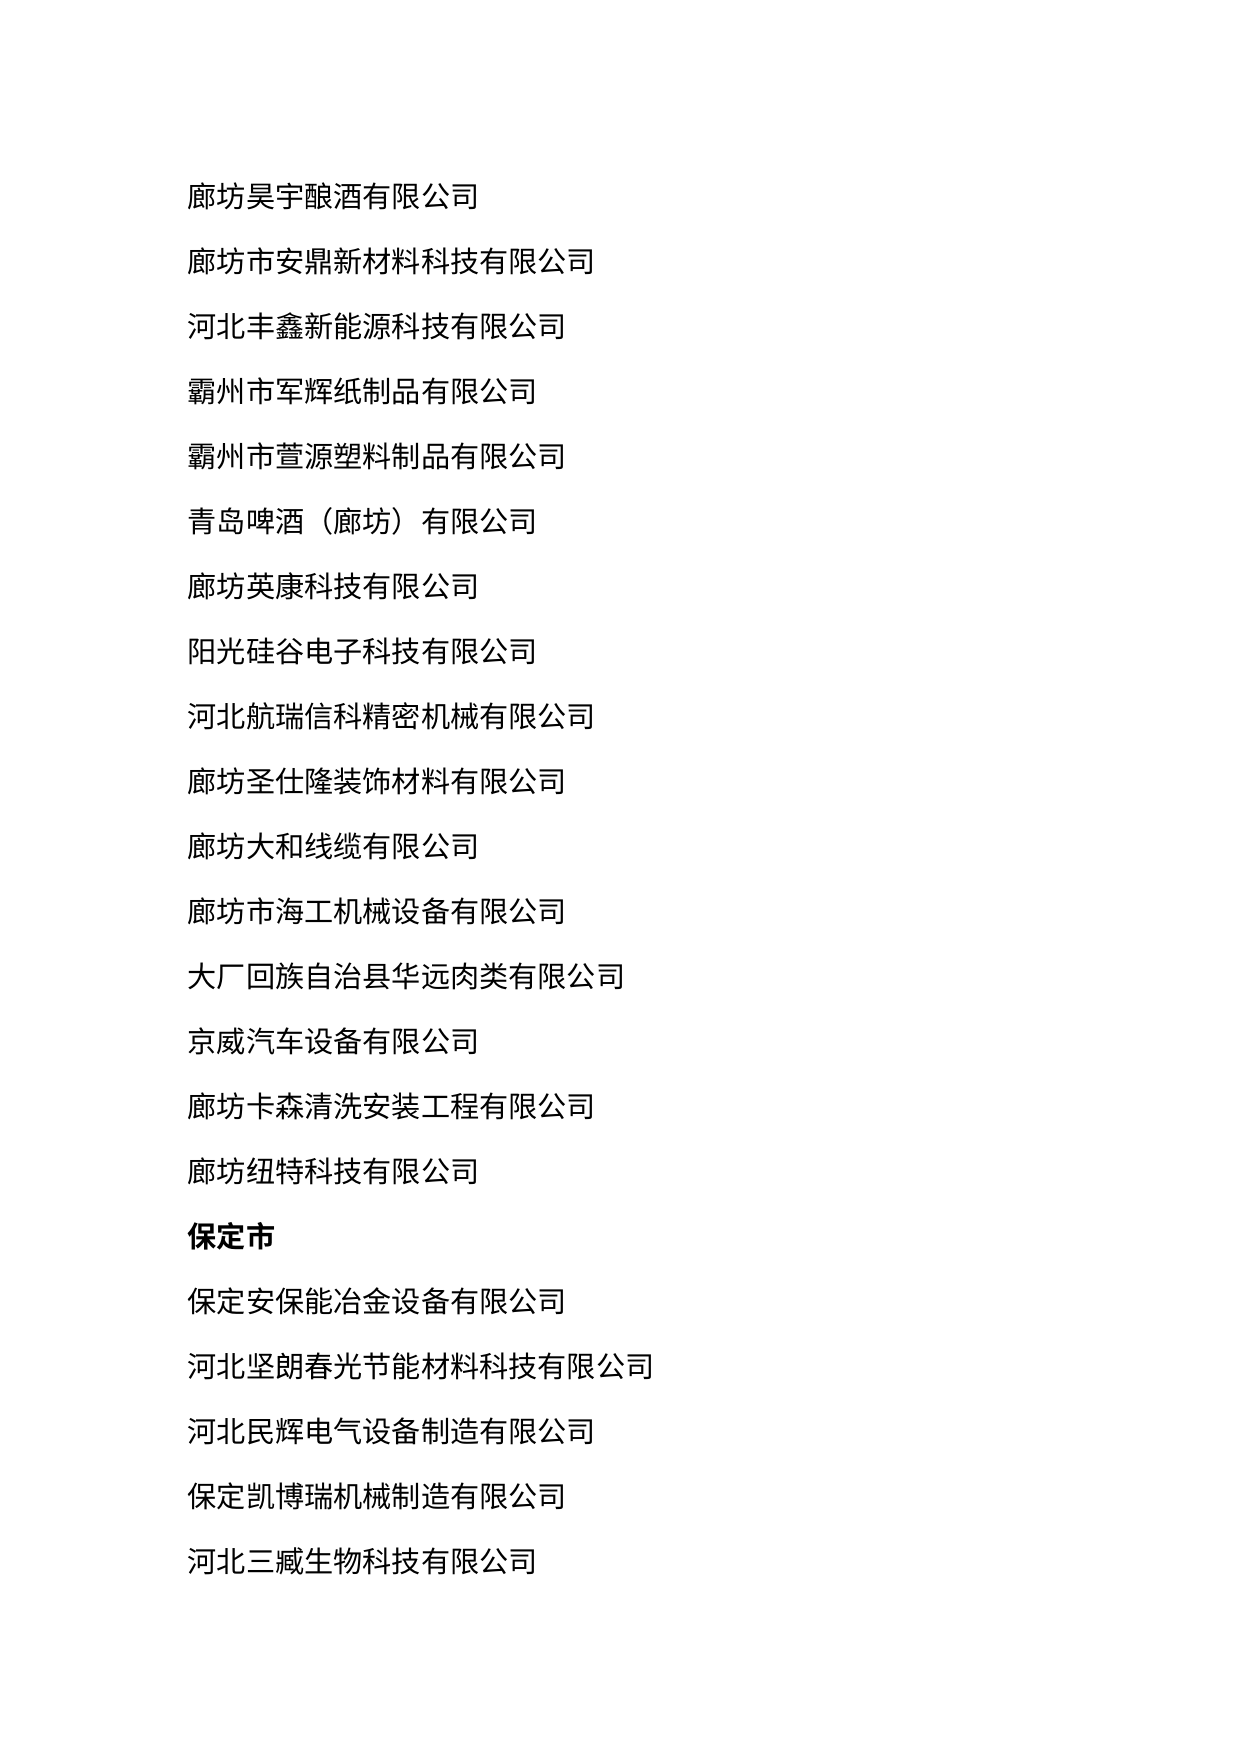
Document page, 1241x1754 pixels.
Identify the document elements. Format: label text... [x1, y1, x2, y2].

text 京威汽车设备有限公司 [187, 1007, 1053, 1072]
text 河北民辉电气设备制造有限公司 [187, 1397, 1053, 1462]
text 廊坊市安鼎新材料科技有限公司 [187, 227, 1053, 292]
text 青岛啤酒（廊坊）有限公司 [187, 487, 1053, 552]
text 河北丰鑫新能源科技有限公司 [187, 292, 1053, 357]
text 廊坊圣仕隆装饰材料有限公司 [187, 747, 1053, 812]
text 河北坚朗春光节能材料科技有限公司 [187, 1332, 1053, 1397]
text 保定凯博瑞机械制造有限公司 [187, 1462, 1053, 1527]
text 廊坊大和线缆有限公司 [187, 812, 1053, 877]
text 保定市 [187, 1202, 1053, 1267]
text 廊坊市海工机械设备有限公司 [187, 877, 1053, 942]
text 廊坊纽特科技有限公司 [187, 1137, 1053, 1202]
text 廊坊卡森清洗安装工程有限公司 [187, 1072, 1053, 1137]
text 河北三臧生物科技有限公司 [187, 1527, 1053, 1592]
text 大厂回族自治县华远肉类有限公司 [187, 942, 1053, 1007]
text 保定安保能冶金设备有限公司 [187, 1267, 1053, 1332]
text 霸州市萱源塑料制品有限公司 [187, 422, 1053, 487]
text 廊坊英康科技有限公司 [187, 552, 1053, 617]
text 阳光硅谷电子科技有限公司 [187, 617, 1053, 682]
text 廊坊昊宇酿酒有限公司 [187, 162, 1053, 227]
text 河北航瑞信科精密机械有限公司 [187, 682, 1053, 747]
text 霸州市军辉纸制品有限公司 [187, 357, 1053, 422]
